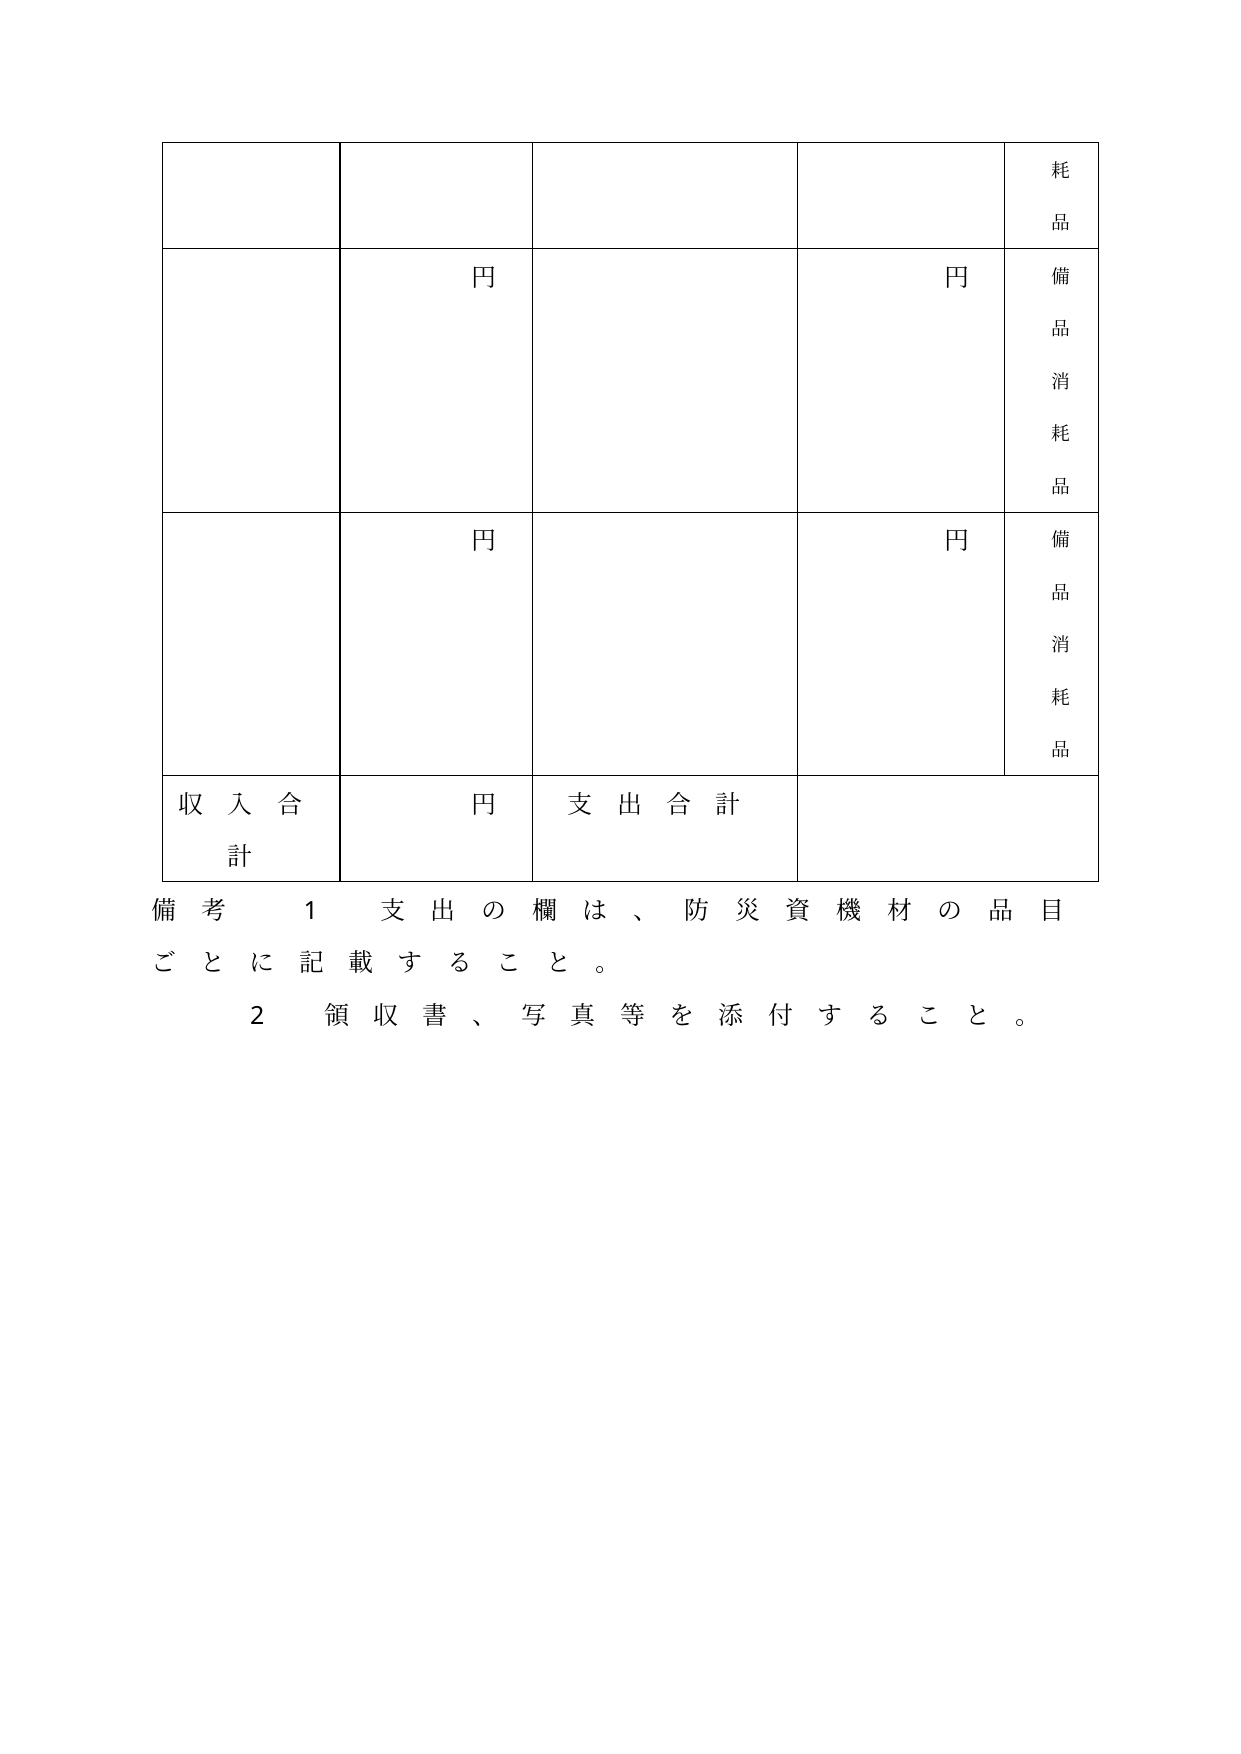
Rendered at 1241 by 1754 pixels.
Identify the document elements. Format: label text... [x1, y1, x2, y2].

table_cell [163, 143, 339, 248]
table_cell 円 [798, 143, 1004, 248]
text 2 領収書、写真等を添付すること。 [225, 987, 1089, 1040]
table_cell [533, 513, 797, 775]
table_cell 備品 消耗品 [1005, 249, 1098, 512]
table_cell 備品 消耗品 [1005, 513, 1098, 775]
table_cell [163, 249, 339, 512]
table_cell 支出合計 [533, 776, 797, 881]
table_cell 円 [341, 513, 532, 775]
table_cell 円 [798, 513, 1004, 775]
table_cell 備品 消耗品 [1005, 143, 1098, 248]
table_cell 円 [341, 143, 532, 248]
table_cell [533, 143, 797, 248]
table_cell [163, 513, 339, 775]
table_cell [533, 249, 797, 512]
table_cell 円 [798, 249, 1004, 512]
table_cell 円 [341, 776, 532, 881]
table_cell [798, 776, 1098, 881]
table_cell 収入合計 [163, 776, 339, 881]
text 備考 1 支出の欄は、防災資機材の品目ごとに記載すること。 [151, 882, 1089, 987]
table_cell 円 [341, 249, 532, 512]
